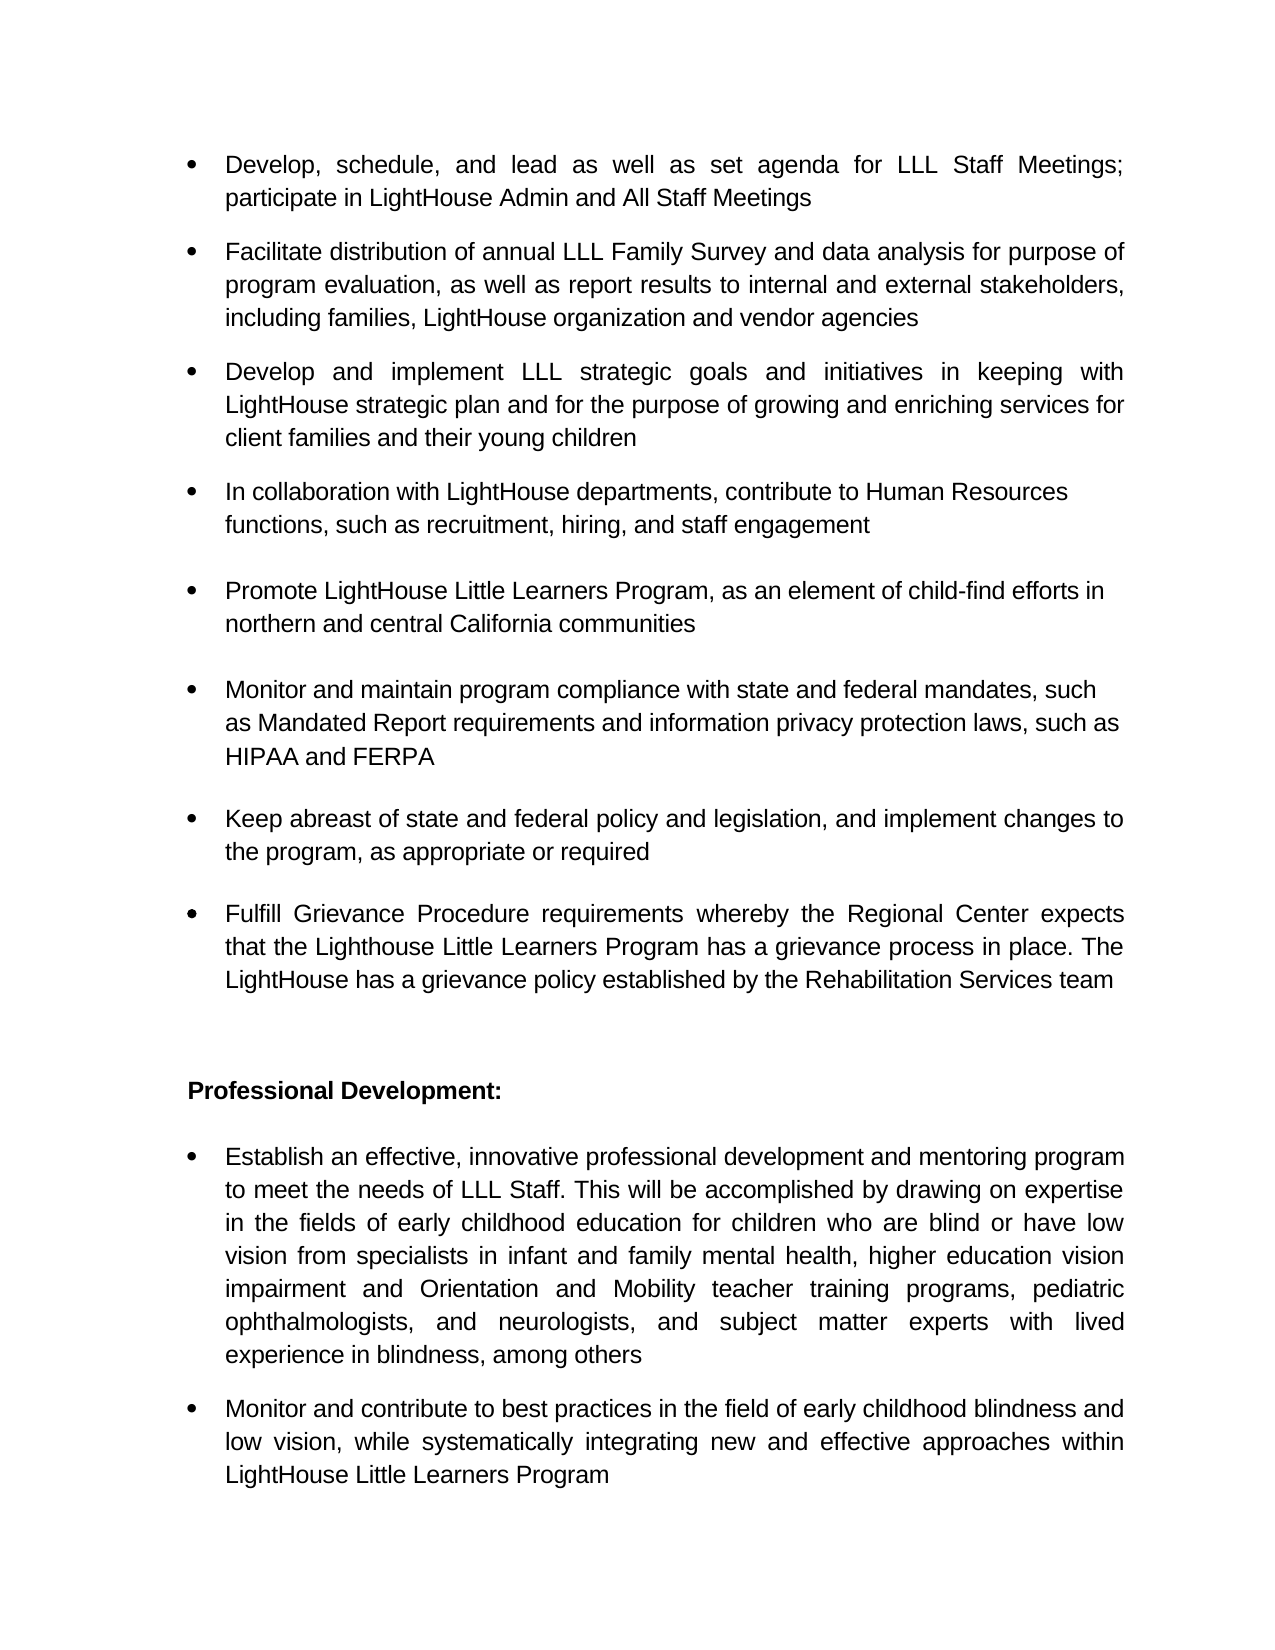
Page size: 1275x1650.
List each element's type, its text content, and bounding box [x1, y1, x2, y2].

list Monitor and contribute to best practices in the field of early childhood blindness and low vision, while systematically integrating new and effective approaches within LightHouse Little Learners Program [187, 1394, 1125, 1489]
list Develop and implement LLL strategic goals and initiatives in keeping with LightHouse strategic plan and for the purpose of growing and enriching services for client families and their young children [187, 357, 1125, 452]
list Facilitate distribution of annual LLL Family Survey and data analysis for purpose of program evaluation, as well as report results to internal and external stakeholders, including families, LightHouse organization and vendor agencies [187, 237, 1125, 332]
list Fulfill Grievance Procedure requirements whereby the Regional Center expects that the Lighthouse Little Learners Program has a grievance process in place. The LightHouse has a grievance policy established by the Rehabilitation Services team [187, 899, 1125, 994]
list Establish an effective, innovative professional development and mentoring program to meet the needs of LLL Staff. This will be accomplished by drawing on expertise in the fields of early childhood education for children who are blind or have low vision from specialists in infant and family mental health, higher education vision impairment and Orientation and Mobility teacher training programs, pediatric ophthalmologists, and neurologists, and subject matter experts with lived experience in blindness, among others [187, 1142, 1125, 1369]
list Monitor and maintain program compliance with state and federal mandates, such as Mandated Report requirements and information privacy protection laws, such as HIPAA and FERPA [187, 675, 1125, 770]
text Professional Development: [187, 1076, 1125, 1105]
list Keep abreast of state and federal policy and legislation, and implement changes to the program, as appropriate or required [187, 804, 1125, 866]
list In collaboration with LightHouse departments, contribute to Human Resources functions, such as recruitment, hiring, and staff engagement [187, 477, 1125, 539]
list Develop, schedule, and lead as well as set agenda for LLL Staff Meetings; participate in LightHouse Admin and All Staff Meetings [187, 150, 1125, 212]
list Promote LightHouse Little Learners Program, as an element of child-find efforts in northern and central California communities [187, 576, 1125, 638]
